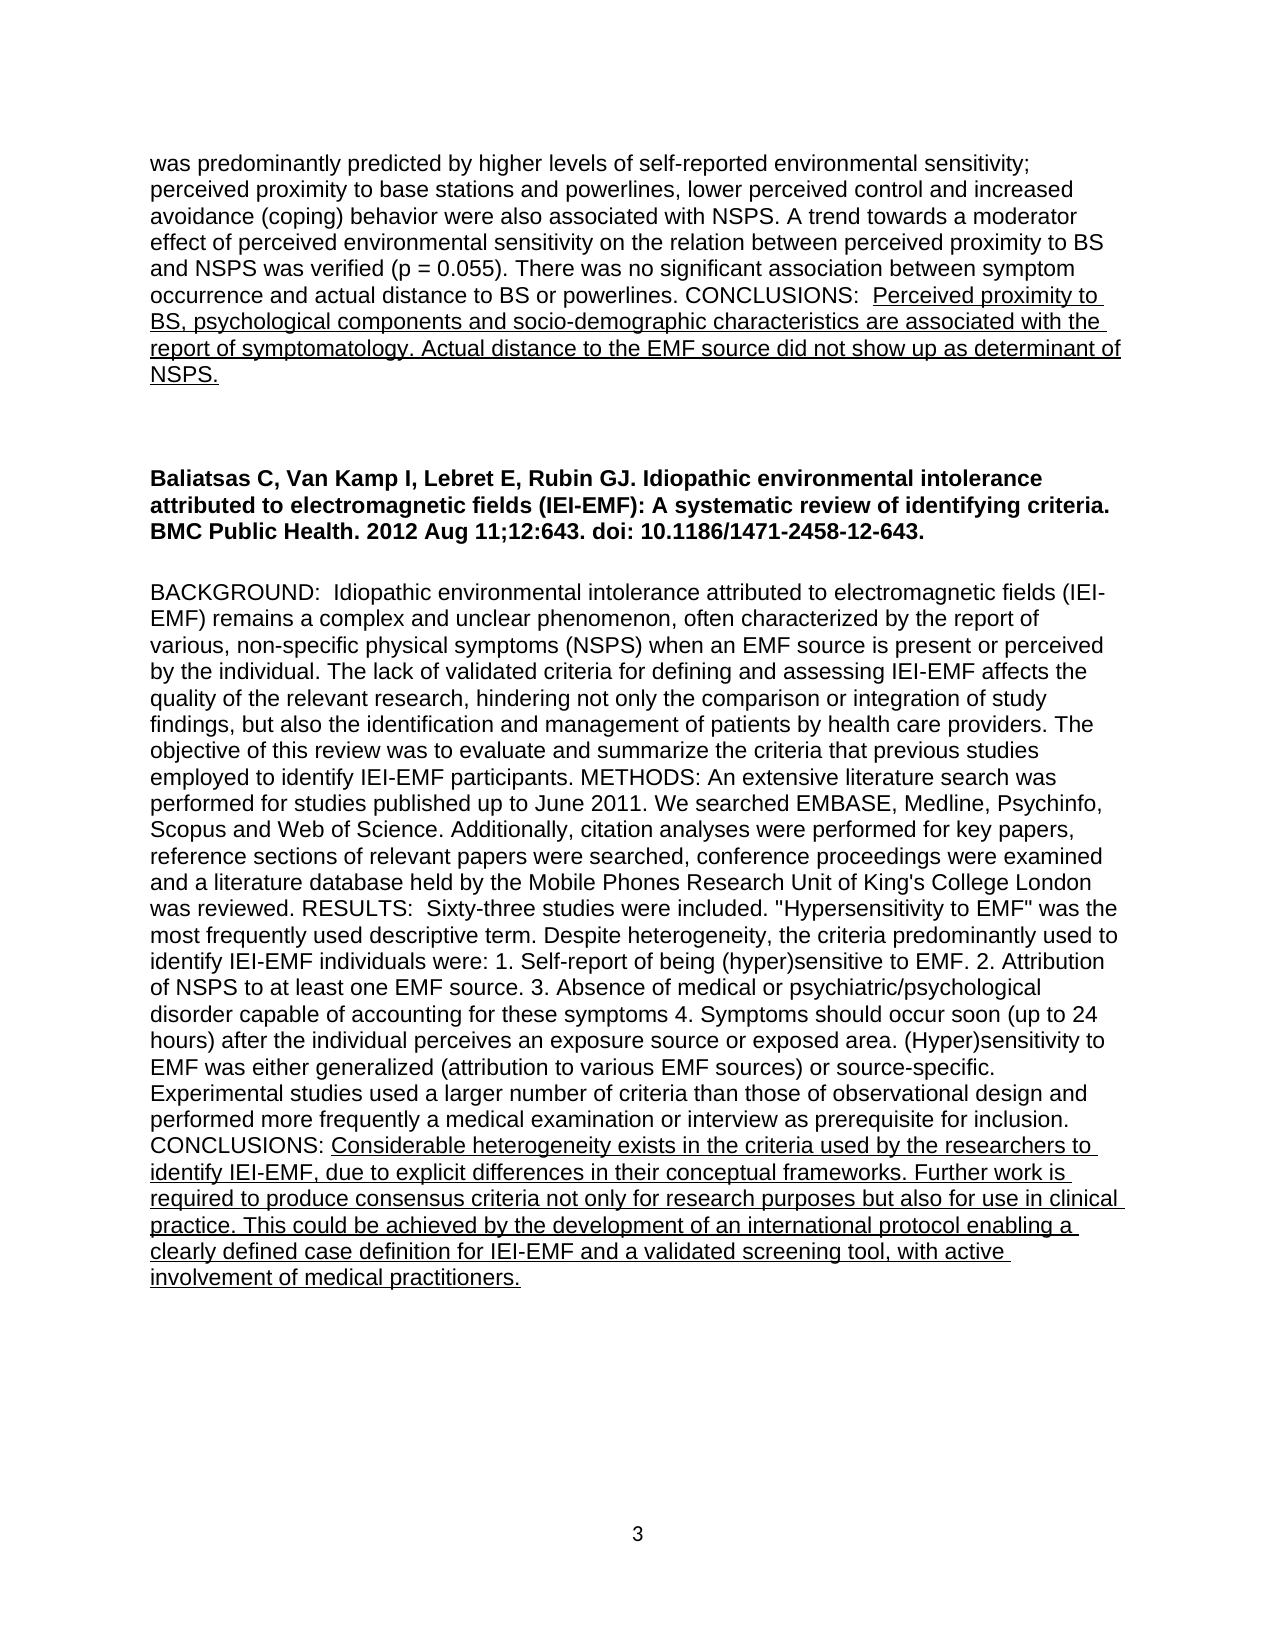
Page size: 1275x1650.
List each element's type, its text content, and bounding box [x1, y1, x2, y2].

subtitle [150, 150, 1125, 387]
text Baliatsas C, Van Kamp I, Lebret E, Rubin GJ. Idiopathic environmental intolerance attributed to electromagnetic fields (IEI-EMF): A systematic review of identifying criteria. BMC Public Health. 2012 Aug 11;12:643. doi: 10.1186/1471-2458-12-643. [150, 465, 1125, 544]
subtitle BACKGROUND: Idiopathic environmental intolerance attributed to electromagnetic fields (IEI-EMF) remains a complex and unclear phenomenon, often characterized by the report of various, non-specific physical symptoms (NSPS) when an EMF source is present or perceived by the individual. The lack of validated criteria for defining and assessing IEI-EMF affects the quality of the relevant research, hindering not only the comparison or integration of study findings, but also the identification and management of patients by health care providers. The objective of this review was to evaluate and summarize the criteria that previous studies employed to identify IEI-EMF participants. METHODS: An extensive literature search was performed for studies published up to June 2011. We searched EMBASE, Medline, Psychinfo, Scopus and Web of Science. Additionally, citation analyses were performed for key papers, reference sections of relevant papers were searched, conference proceedings were examined and a literature database held by the Mobile Phones Research Unit of King's College London was reviewed. RESULTS: Sixty-three studies were included. "Hypersensitivity to EMF" was the most frequently used descriptive term. Despite heterogeneity, the criteria predominantly used to identify IEI-EMF individuals were: 1. Self-report of being (hyper)sensitive to EMF. 2. Attribution of NSPS to at least one EMF source. 3. Absence of medical or psychiatric/psychological disorder capable of accounting for these symptoms 4. Symptoms should occur soon (up to 24 hours) after the individual perceives an exposure source or exposed area. (Hyper)sensitivity to EMF was either generalized (attribution to various EMF sources) or source-specific. Experimental studies used a larger number of criteria than those of observational design and performed more frequently a medical examination or interview as prerequisite for inclusion. CONCLUSIONS: Considerable heterogeneity exists in the criteria used by the researchers to identify IEI-EMF, due to explicit differences in their conceptual frameworks. Further work is required to produce consensus criteria not only for research purposes but also for use in clinical practice. This could be achieved by the development of an international protocol enabling a clearly defined case definition for IEI-EMF and a validated screening tool, with active involvement of medical practitioners. [150, 579, 1125, 1208]
